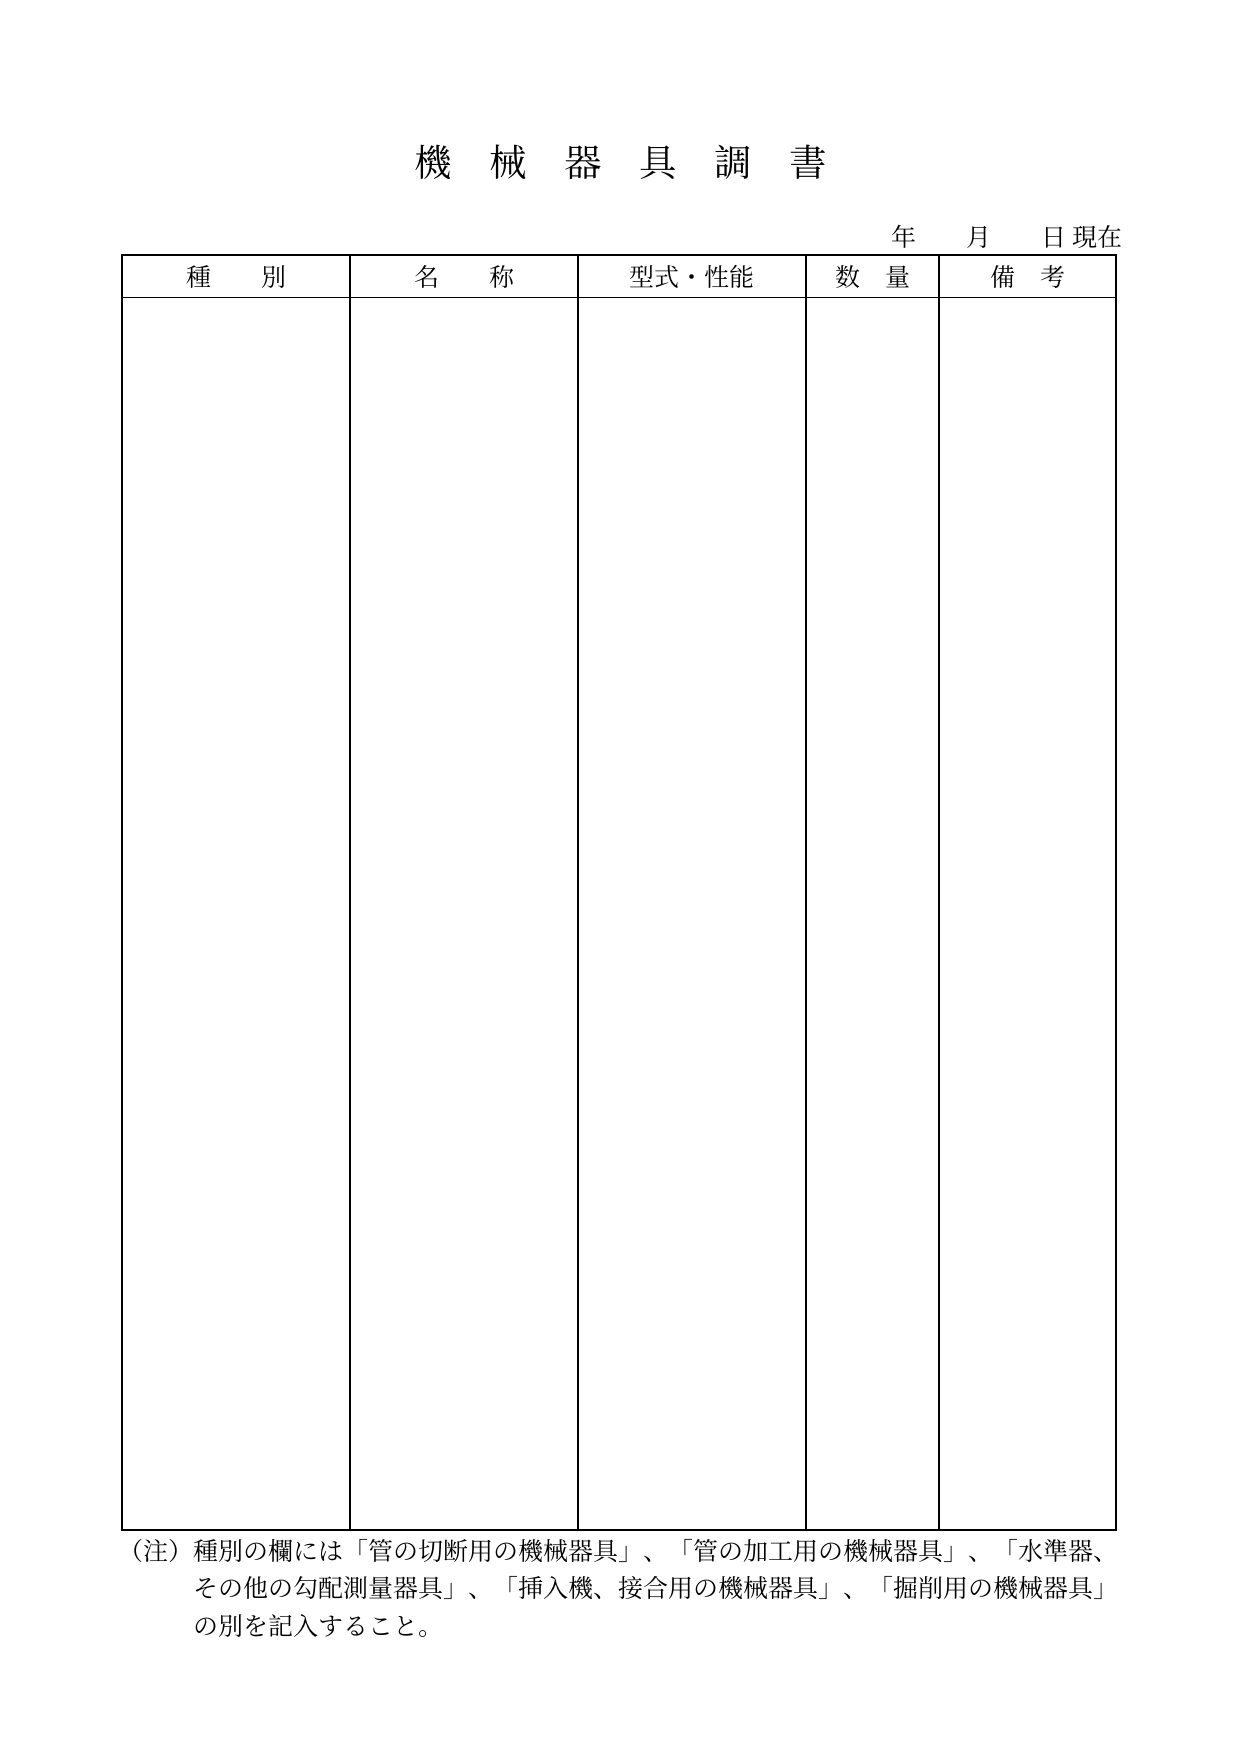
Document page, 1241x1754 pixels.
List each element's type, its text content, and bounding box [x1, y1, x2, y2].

table_cell [579, 298, 805, 1529]
text （注）種別の欄には「管の切断用の機械器具」、「管の加工用の機械器具」、「水準器、その他の勾配測量器具」、「挿入機、接合用の機械器具」、「掘削用の機械器具」の別を記入すること。 [118, 1531, 1122, 1643]
table_header 名 称 [351, 256, 577, 297]
table_header 数 量 [807, 256, 938, 297]
table_cell [807, 298, 938, 1529]
table_header 型式・性能 [579, 256, 805, 297]
text 年 月 日 現在 [118, 217, 1122, 254]
table_cell [351, 298, 577, 1529]
text 機 械 器 具 調 書 [118, 123, 1122, 198]
table_header 種 別 [123, 256, 349, 297]
table_cell [940, 298, 1115, 1529]
table_header 備 考 [940, 256, 1115, 297]
table_cell [123, 298, 349, 1529]
